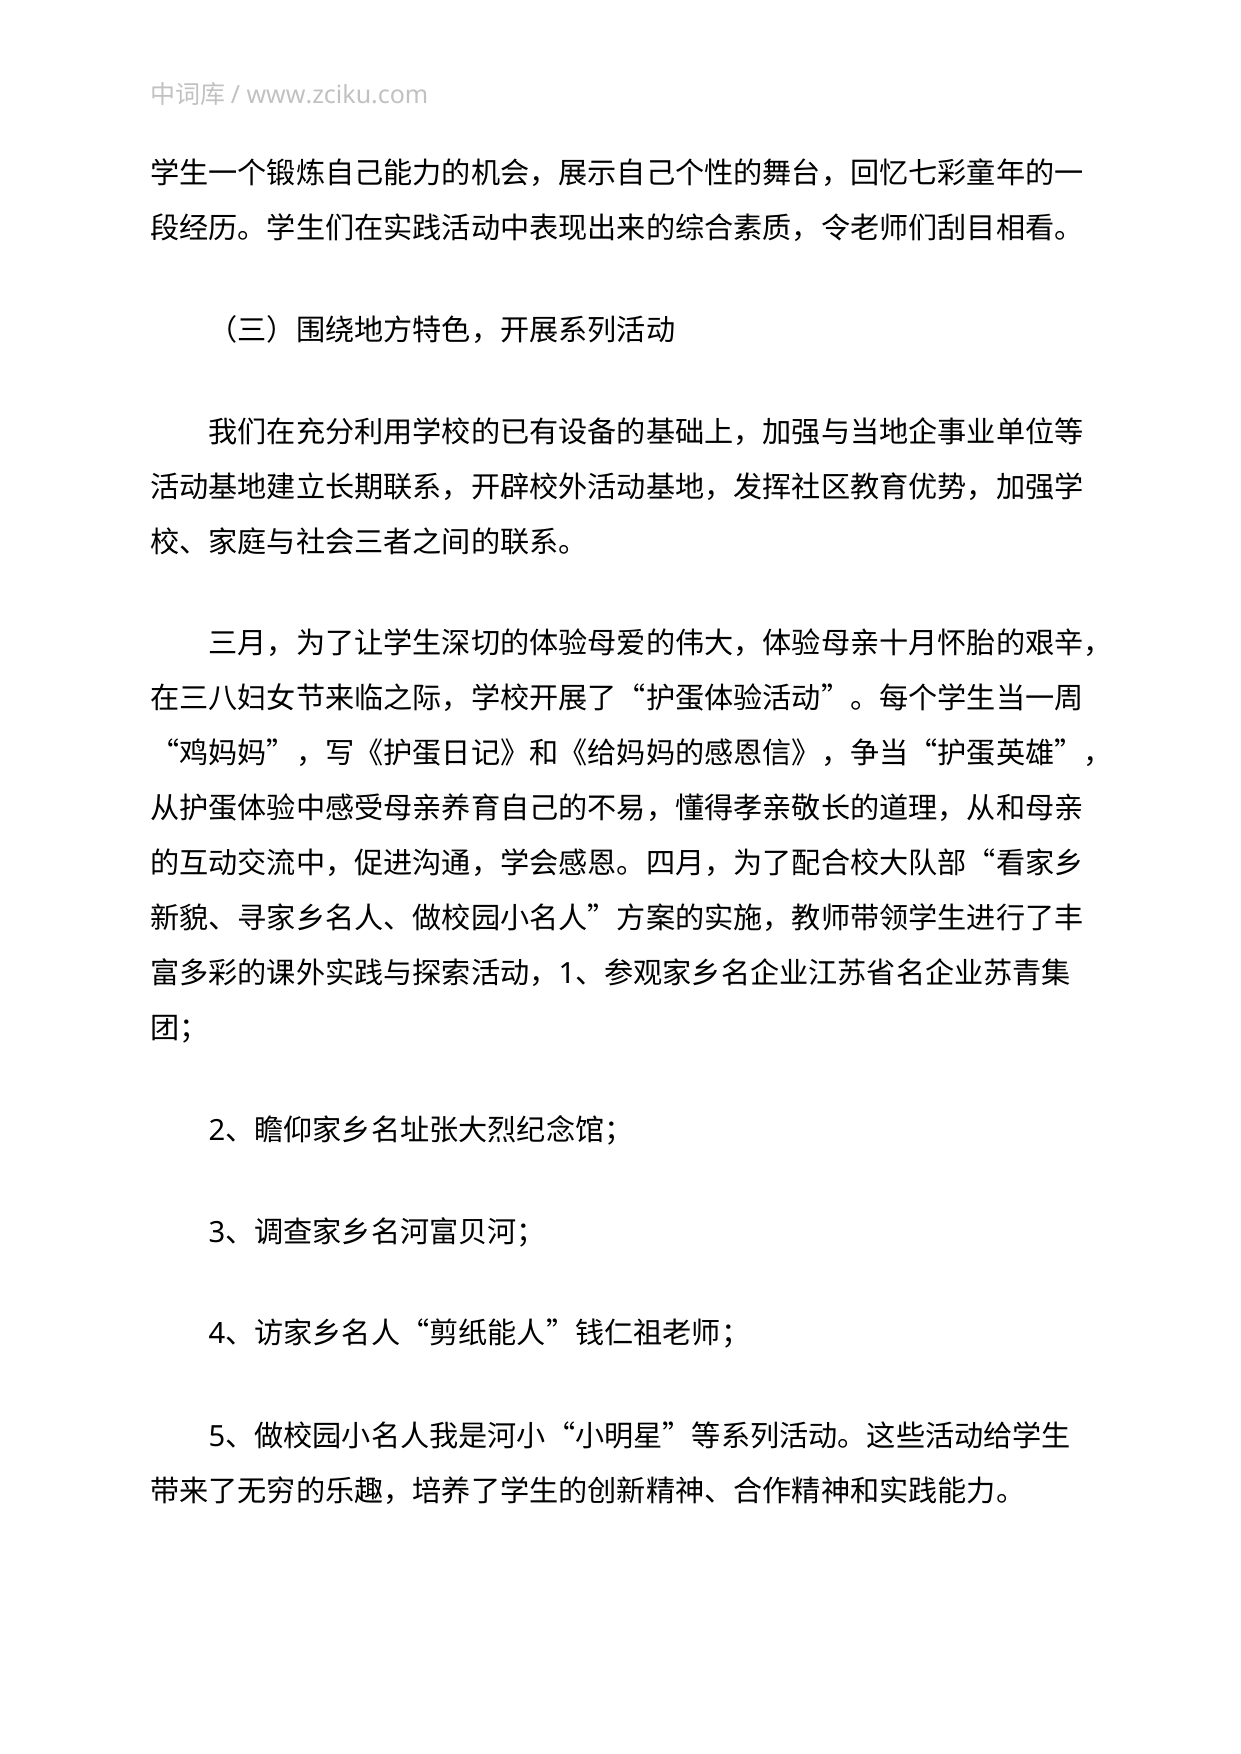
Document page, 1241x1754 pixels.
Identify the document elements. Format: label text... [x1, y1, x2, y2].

text 我们在充分利用学校的已有设备的基础上，加强与当地企事业单位等活动基地建立长期联系，开辟校外活动基地，发挥社区教育优势，加强学校、家庭与社会三者之间的联系。 [150, 408, 1090, 561]
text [150, 150, 1090, 247]
text （三）围绕地方特色，开展系列活动 [150, 307, 1090, 349]
text 2、瞻仰家乡名址张大烈纪念馆； [150, 1106, 1090, 1148]
text 4、访家乡名人“剪纸能人”钱仁祖老师； [150, 1310, 1090, 1352]
text 3、调查家乡名河富贝河； [150, 1208, 1090, 1251]
text 三月，为了让学生深切的体验母爱的伟大，体验母亲十月怀胎的艰辛，在三八妇女节来临之际，学校开展了“护蛋体验活动”。每个学生当一周“鸡妈妈”，写《护蛋日记》和《给妈妈的感恩信》，争当“护蛋英雄”，从护蛋体验中感受母亲养育自己的不易，懂得孝亲敬长的道理，从和母亲的互动交流中，促进沟通，学会感恩。四月，为了配合校大队部“看家乡新貌、寻家乡名人、做校园小名人”方案的实施，教师带领学生进行了丰富多彩的课外实践与探索活动，1、参观家乡名企业江苏省名企业苏青集团； [150, 620, 1090, 1047]
text 5、做校园小名人我是河小“小明星”等系列活动。这些活动给学生带来了无穷的乐趣，培养了学生的创新精神、合作精神和实践能力。 [150, 1412, 1090, 1509]
